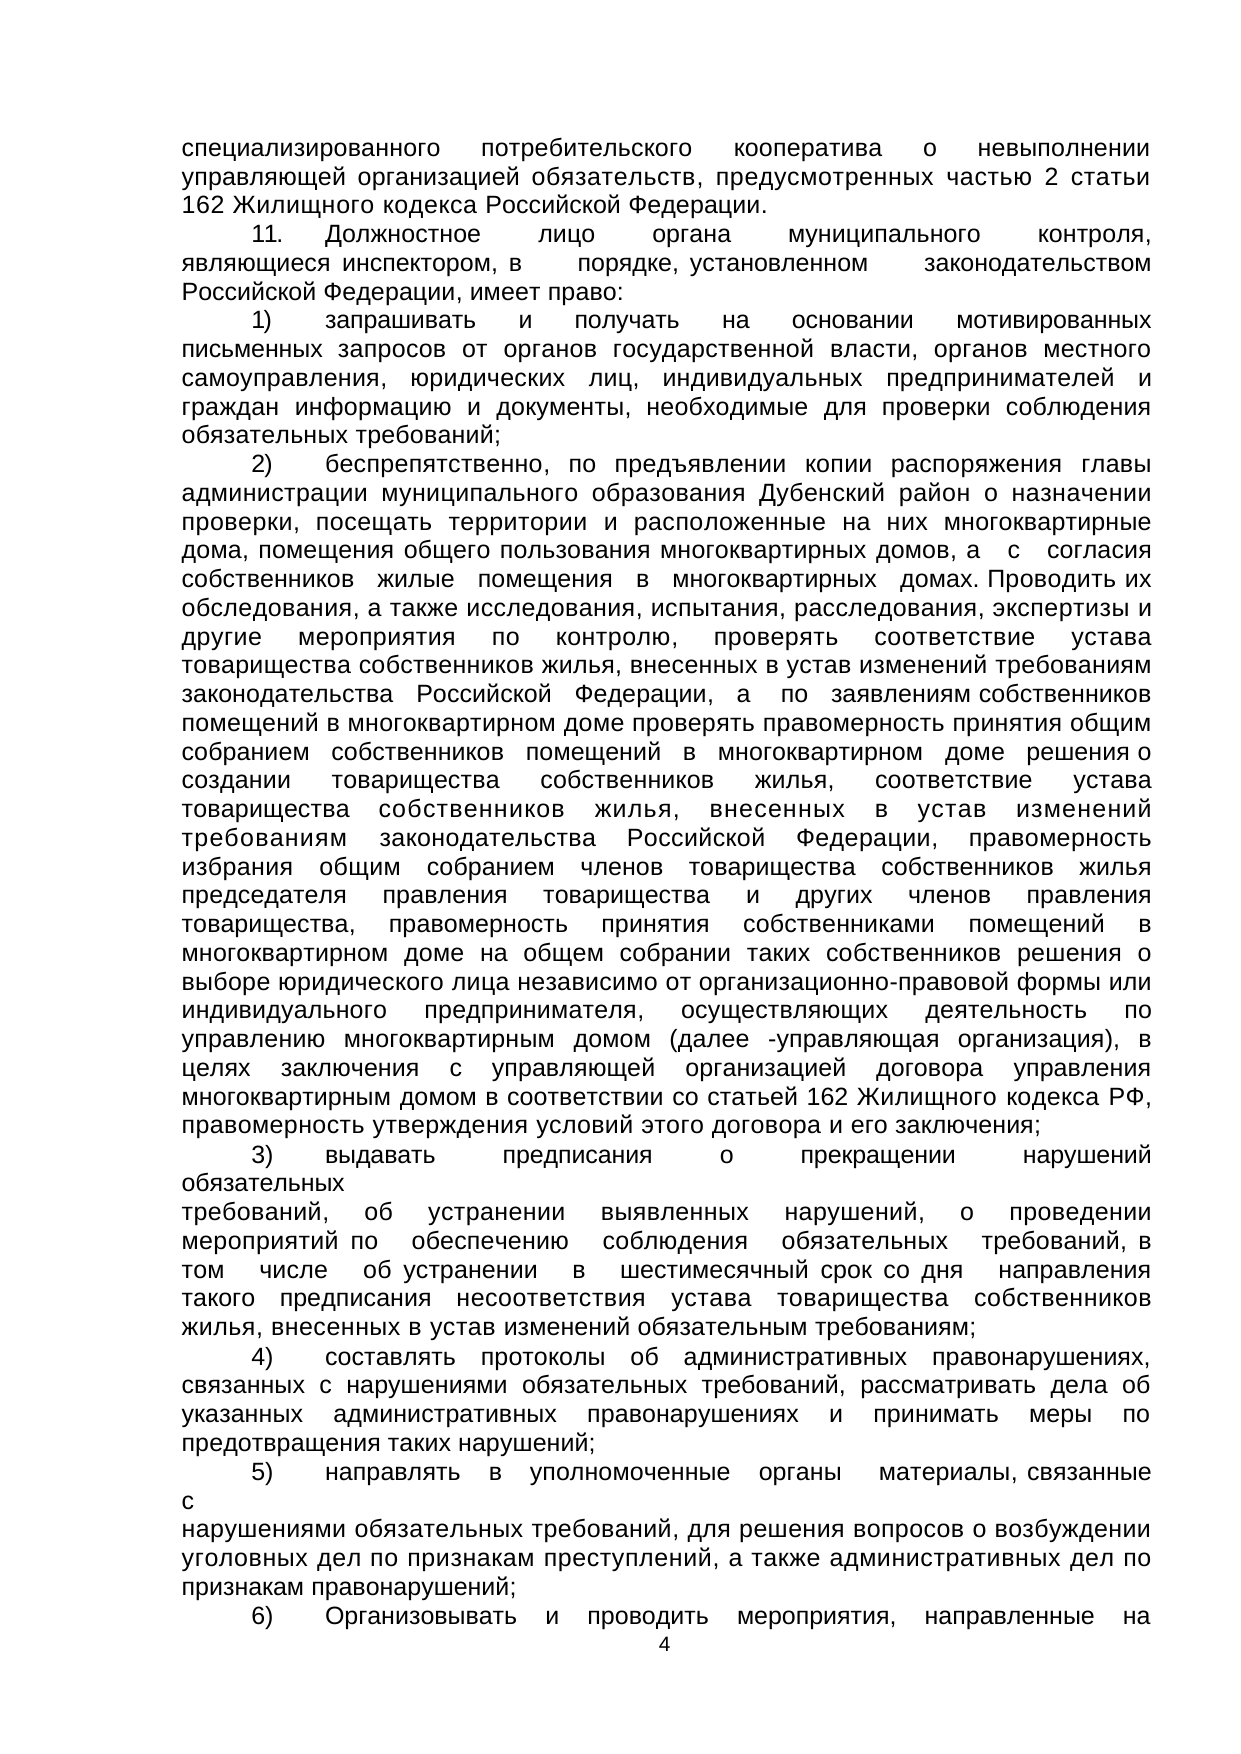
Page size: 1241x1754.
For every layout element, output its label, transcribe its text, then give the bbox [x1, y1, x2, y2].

list выдавать предписания о прекращении нарушений обязательных требований, об устранении выявленных нарушений, о проведении мероприятий по обеспечению соблюдения обязательных требований, в том числе об устранении в шестимесячный срок со дня направления такого предписания несоответствия устава товарищества собственников жилья, внесенных в устав изменений обязательным требованиям; [181, 1140, 1152, 1341]
text 2) беспрепятственно, по предъявлении копии распоряжения главы администрации муниципального образования Дубенский район о назначении проверки, посещать территории и расположенные на них многоквартирные дома, помещения общего пользования многоквартирных домов, а с согласия собственников жилые помещения в многоквартирных домах. Проводить их обследования, а также исследования, испытания, расследования, экспертизы и другие мероприятия по контролю, проверять соответствие устава товарищества собственников жилья, внесенных в устав изменений требованиям законодательства Российской Федерации, а по заявлениям собственников помещений в многоквартирном доме проверять правомерность принятия общим собранием собственников помещений в многоквартирном доме решения о создании товарищества собственников жилья, соответствие устава товарищества собственников жилья, внесенных в устав изменений требованиям законодательства Российской Федерации, правомерность избрания общим собранием членов товарищества собственников жилья председателя правления товарищества и других членов правления товарищества, правомерность принятия собственниками помещений в многоквартирном доме на общем собрании таких собственников решения о выборе юридического лица независимо от организационно-правовой формы или индивидуального предпринимателя, осуществляющих деятельность по управлению многоквартирным домом (далее -управляющая организация), в целях заключения с управляющей организацией договора управления многоквартирным домом в соответствии со статьей 162 Жилищного кодекса РФ, правомерность утверждения условий этого договора и его заключения; [181, 449, 1152, 1139]
text 1) запрашивать и получать на основании мотивированных письменных запросов от органов государственной власти, органов местного самоуправления, юридических лиц, индивидуальных предпринимателей и граждан информацию и документы, необходимые для проверки соблюдения обязательных требований; [181, 305, 1152, 449]
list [181, 1601, 1152, 1630]
list составлять протоколы об административных правонарушениях, связанных с нарушениями обязательных требований, рассматривать дела об указанных административных правонарушениях и принимать меры по предотвращения таких нарушений; [181, 1341, 1152, 1456]
list направлять в уполномоченные органы материалы, связанные с нарушениями обязательных требований, для решения вопросов о возбуждении уголовных дел по признакам преступлений, а также административных дел по признакам правонарушений; [181, 1457, 1152, 1601]
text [181, 133, 1150, 219]
text 11. Должностное лицо органа муниципального контроля, являющиеся инспектором, в порядке, установленном законодательством Российской Федерации, имеет право: [181, 219, 1152, 305]
